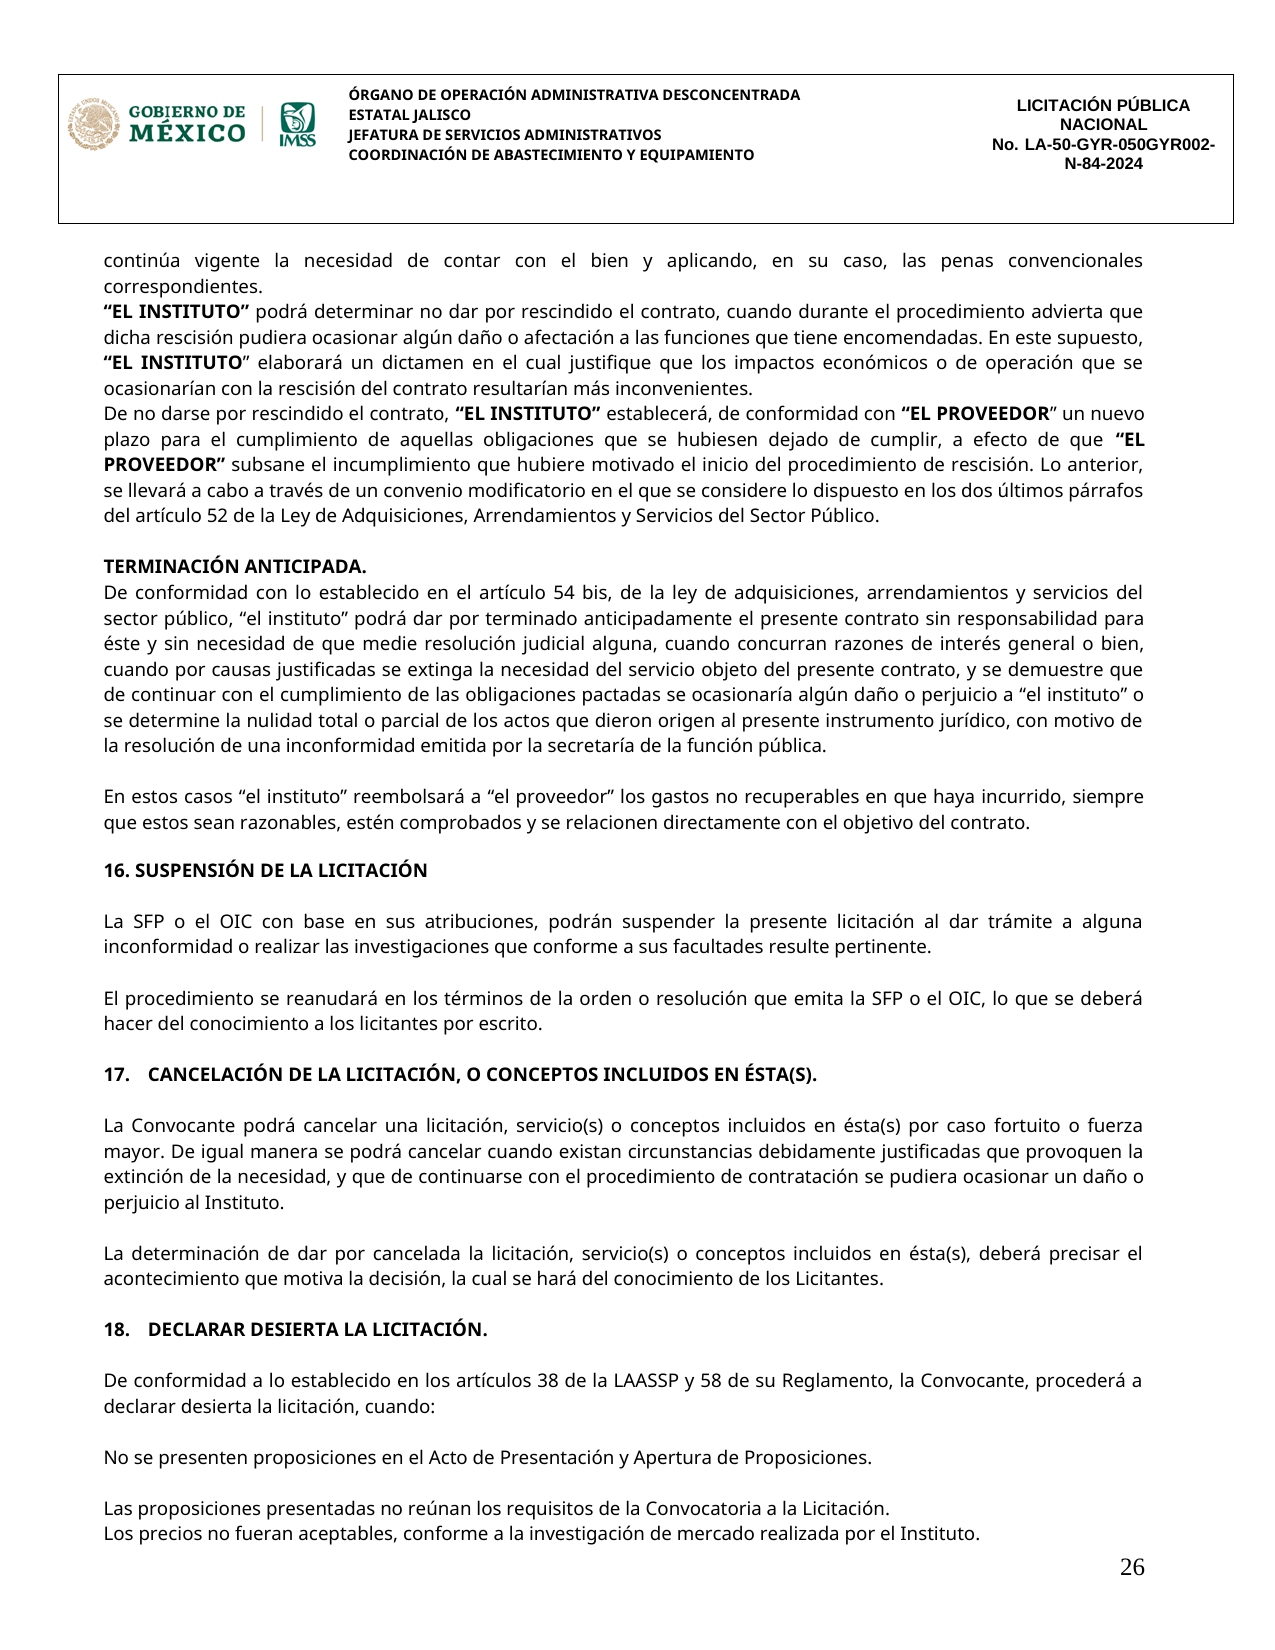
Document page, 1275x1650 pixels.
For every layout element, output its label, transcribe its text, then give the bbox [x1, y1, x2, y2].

text La SFP o el OIC con base en sus atribuciones, podrán suspender la presente licitación al dar trámite a alguna inconformidad o realizar las investigaciones que conforme a sus facultades resulte pertinente. [103, 908, 1145, 959]
text De conformidad con lo establecido en el artículo 54 bis, de la ley de adquisiciones, arrendamientos y servicios del sector público, “el instituto” podrá dar por terminado anticipadamente el presente contrato sin responsabilidad para éste y sin necesidad de que medie resolución judicial alguna, cuando concurran razones de interés general o bien, cuando por causas justificadas se extinga la necesidad del servicio objeto del presente contrato, y se demuestre que de continuar con el cumplimiento de las obligaciones pactadas se ocasionaría algún daño o perjuicio a “el instituto” o se determine la nulidad total o parcial de los actos que dieron origen al presente instrumento jurídico, con motivo de la resolución de una inconformidad emitida por la secretaría de la función pública. [103, 579, 1145, 758]
text La Convocante podrá cancelar una licitación, servicio(s) o conceptos incluidos en ésta(s) por caso fortuito o fuerza mayor. De igual manera se podrá cancelar cuando existan circunstancias debidamente justificadas que provoquen la extinción de la necesidad, y que de continuarse con el procedimiento de contratación se pudiera ocasionar un daño o perjuicio al Instituto. [103, 1112, 1145, 1214]
text Los precios no fueran aceptables, conforme a la investigación de mercado realizada por el Instituto. [103, 1521, 1145, 1546]
picture [60, 89, 322, 154]
text 16. SUSPENSIÓN DE LA LICITACIÓN [103, 857, 1145, 883]
text No se presenten proposiciones en el Acto de Presentación y Apertura de Proposiciones. [103, 1444, 1145, 1470]
text En estos casos “el instituto” reembolsará a “el proveedor” los gastos no recuperables en que haya incurrido, siempre que estos sean razonables, estén comprobados y se relacionen directamente con el objetivo del contrato. [103, 783, 1145, 834]
text El procedimiento se reanudará en los términos de la orden o resolución que emita la SFP o el OIC, lo que se deberá hacer del conocimiento a los licitantes por escrito. [103, 985, 1145, 1036]
text 18. DECLARAR DESIERTA LA LICITACIÓN. [103, 1317, 1145, 1342]
text TERMINACIÓN ANTICIPADA. [103, 554, 1145, 579]
text De conformidad a lo establecido en los artículos 38 de la LAASSP y 58 de su Reglamento, la Convocante, procederá a declarar desierta la licitación, cuando: [103, 1368, 1145, 1419]
text La determinación de dar por cancelada la licitación, servicio(s) o conceptos incluidos en ésta(s), deberá precisar el acontecimiento que motiva la decisión, la cual se hará del conocimiento de los Licitantes. [103, 1240, 1145, 1291]
text 17. CANCELACIÓN DE LA LICITACIÓN, O CONCEPTOS INCLUIDOS EN ÉSTA(S). [103, 1061, 1145, 1087]
text “EL INSTITUTO” podrá determinar no dar por rescindido el contrato, cuando durante el procedimiento advierta que dicha rescisión pudiera ocasionar algún daño o afectación a las funciones que tiene encomendadas. En este supuesto, “EL INSTITUTO” elaborará un dictamen en el cual justifique que los impactos económicos o de operación que se ocasionarían con la rescisión del contrato resultarían más inconvenientes. [103, 298, 1145, 401]
text Las proposiciones presentadas no reúnan los requisitos de la Convocatoria a la Licitación. [103, 1495, 1145, 1521]
text De no darse por rescindido el contrato, “EL INSTITUTO” establecerá, de conformidad con “EL PROVEEDOR” un nuevo plazo para el cumplimiento de aquellas obligaciones que se hubiesen dejado de cumplir, a efecto de que “EL PROVEEDOR” subsane el incumplimiento que hubiere motivado el inicio del procedimiento de rescisión. Lo anterior, se llevará a cabo a través de un convenio modificatorio en el que se considere lo dispuesto en los dos últimos párrafos del artículo 52 de la Ley de Adquisiciones, Arrendamientos y Servicios del Sector Público. [103, 401, 1145, 528]
